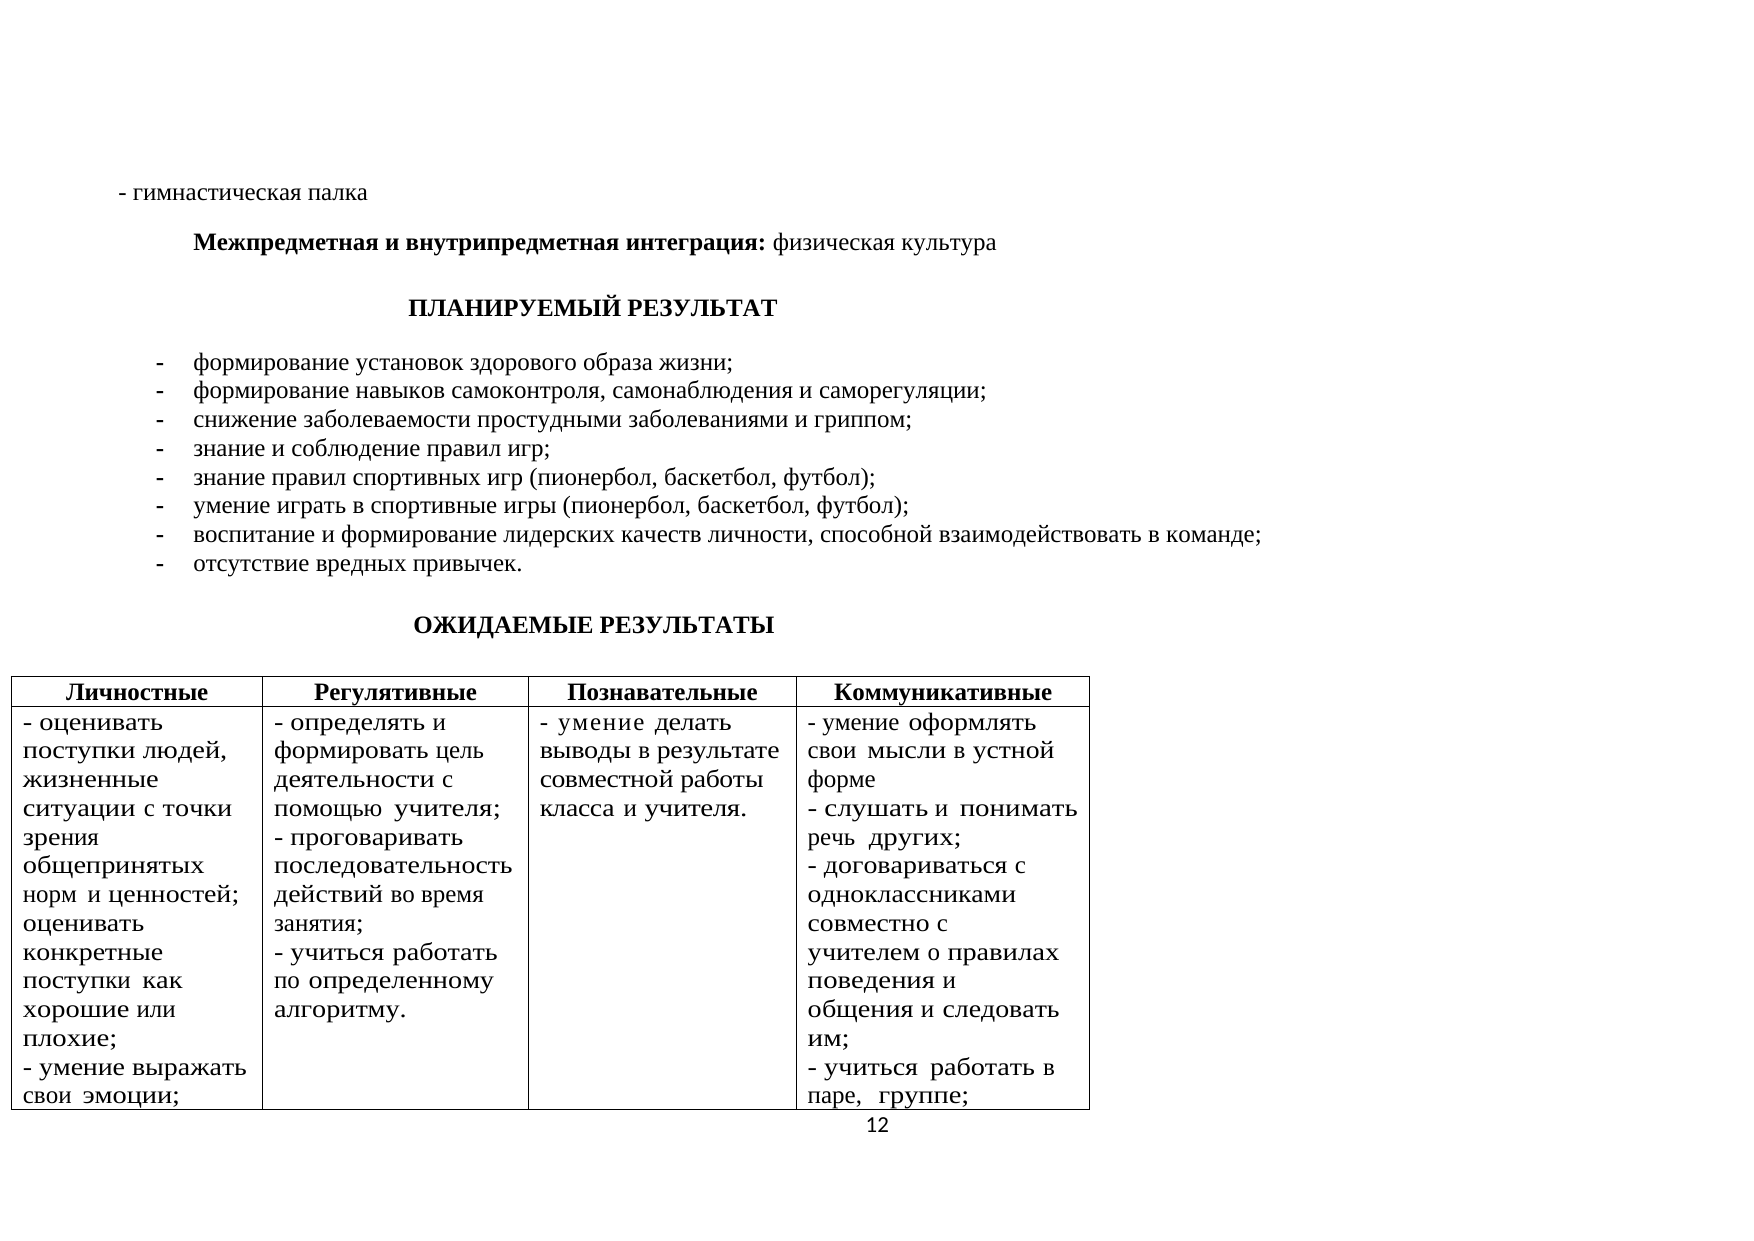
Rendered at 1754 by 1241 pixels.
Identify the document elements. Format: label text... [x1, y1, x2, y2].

table_header Личностные [12, 677, 262, 706]
list знание правил спортивных игр (пионербол, баскетбол, футбол); [156, 462, 1636, 490]
text - гимнастическая палка [118, 177, 1636, 206]
text ПЛАНИРУЕМЫЙ РЕЗУЛЬТАТ [303, 293, 1636, 322]
table_header Познавательные [529, 677, 796, 706]
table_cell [529, 707, 796, 1109]
list отсутствие вредных привычек. [156, 548, 1636, 577]
table_header Регулятивные [263, 677, 528, 706]
list умение играть в спортивные игры (пионербол, баскетбол, футбол); [156, 490, 1636, 519]
text ОЖИДАЕМЫЕ РЕЗУЛЬТАТЫ [339, 610, 1636, 638]
list формирование установок здорового образа жизни; [156, 347, 1636, 375]
list знание и соблюдение правил игр; [156, 433, 1636, 462]
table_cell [12, 707, 262, 1109]
text Межпредметная и внутрипредметная интеграция: физическая культура [193, 227, 1636, 256]
table_header Коммуникативные [797, 677, 1089, 706]
list формирование навыков самоконтроля, самонаблюдения и саморегуляции; [156, 375, 1636, 404]
list воспитание и формирование лидерских качеств личности, способной взаимодействовать в команде; [156, 519, 1636, 548]
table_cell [263, 707, 528, 1109]
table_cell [797, 707, 1089, 1109]
list снижение заболеваемости простудными заболеваниями и гриппом; [156, 404, 1636, 433]
